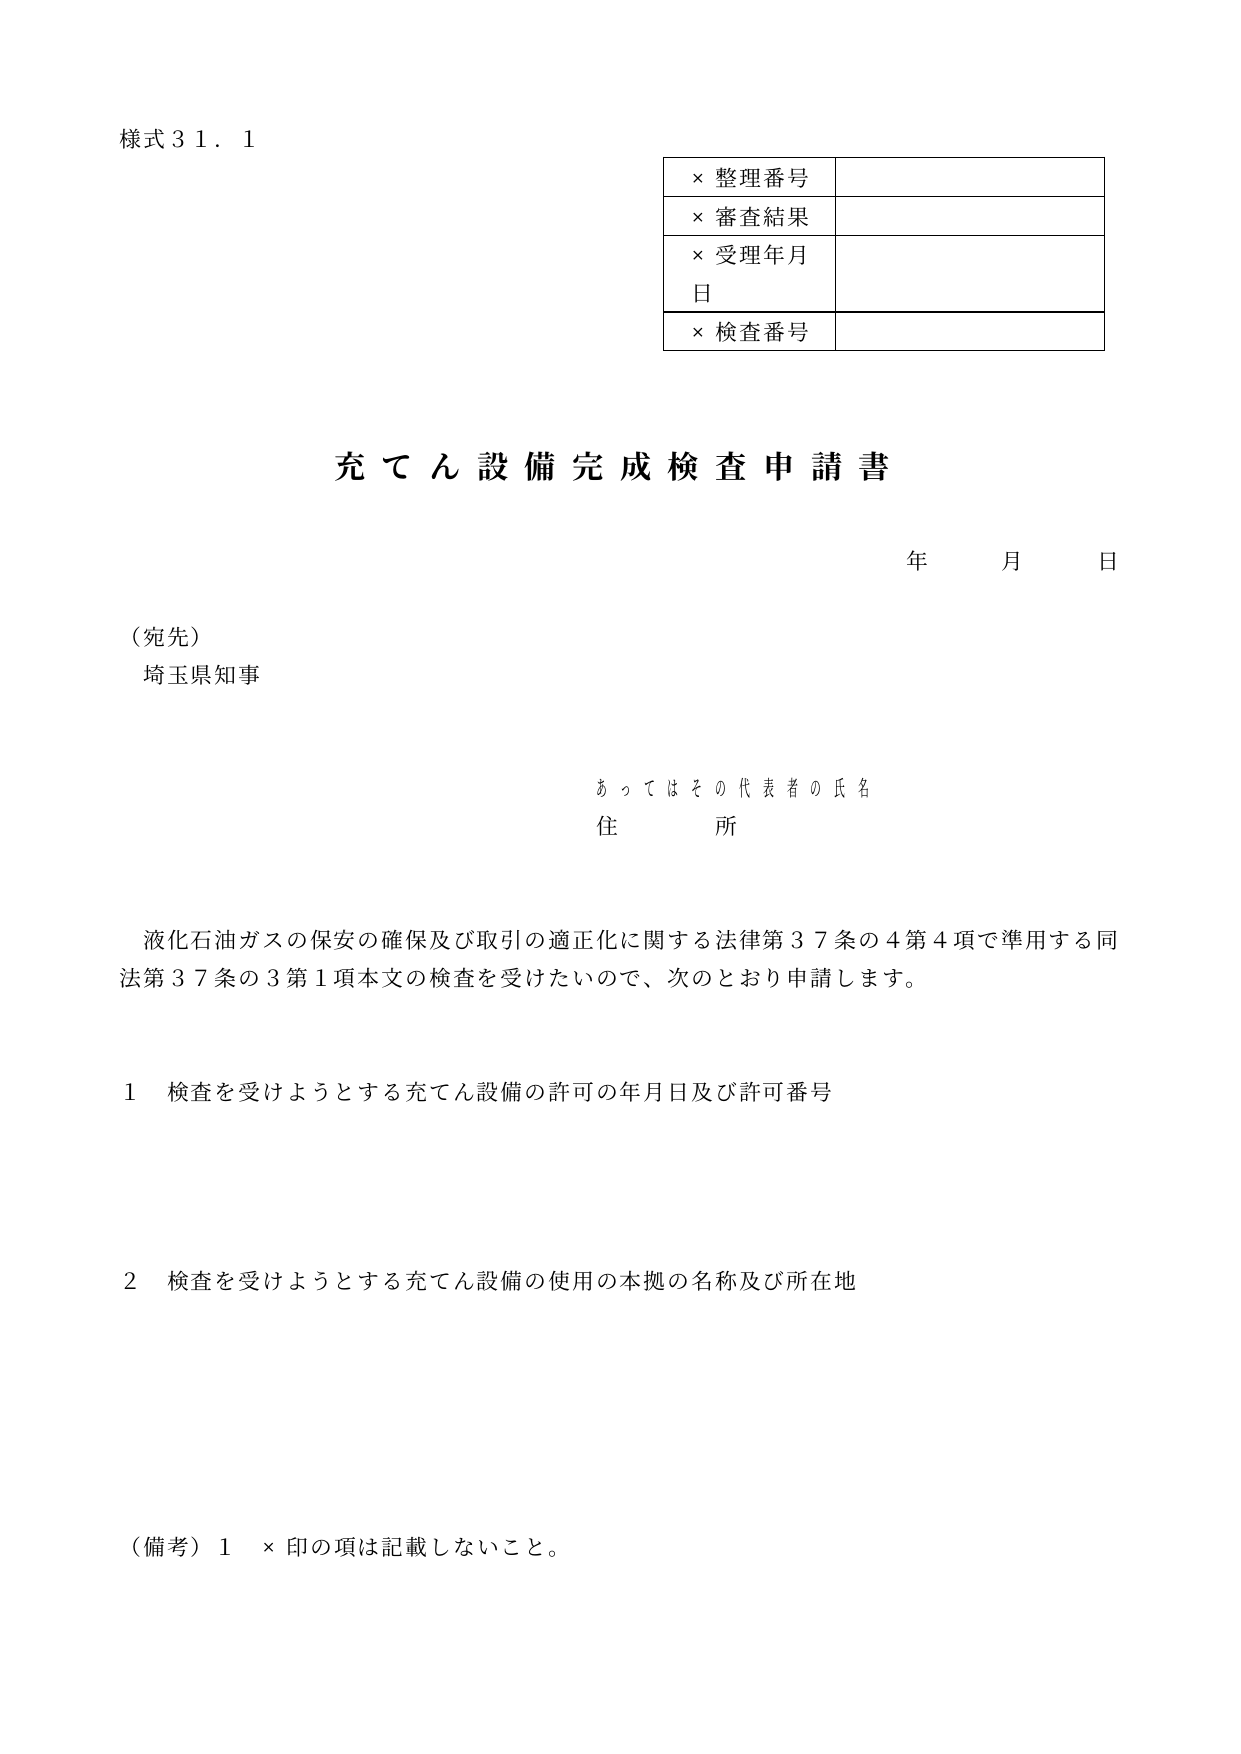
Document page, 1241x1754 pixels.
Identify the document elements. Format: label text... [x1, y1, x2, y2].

text 様式３１．１ [119, 119, 1121, 157]
text あってはその代表者の氏名 [119, 768, 1121, 806]
text １ 検査を受けようとする充てん設備の許可の年月日及び許可番号 [119, 1072, 1121, 1110]
text 液化石油ガスの保安の確保及び取引の適正化に関する法律第３７条の４第４項で準用する同法第３７条の３第１項本文の検査を受けたいので、次のとおり申請します。 [119, 920, 1121, 996]
table_cell [836, 313, 1104, 350]
text ２ 検査を受けようとする充てん設備の使用の本拠の名称及び所在地 [119, 1261, 1121, 1299]
text （宛先） [119, 617, 1121, 655]
text 充てん設備完成検査申請書 [119, 427, 1121, 503]
text 住 所 [119, 806, 1121, 844]
table_cell [836, 197, 1104, 234]
text 年 月 日 [119, 541, 1121, 579]
text 埼玉県知事 [119, 655, 1121, 693]
text （備考）１ ×印の項は記載しないこと。 [119, 1527, 1121, 1565]
table_cell ×検査番号 [664, 313, 835, 350]
table_cell [836, 236, 1104, 311]
table_header [836, 158, 1104, 196]
table_header ×整理番号 [664, 158, 835, 196]
table_cell ×受理年月日 [664, 236, 835, 311]
table_cell ×審査結果 [664, 197, 835, 234]
